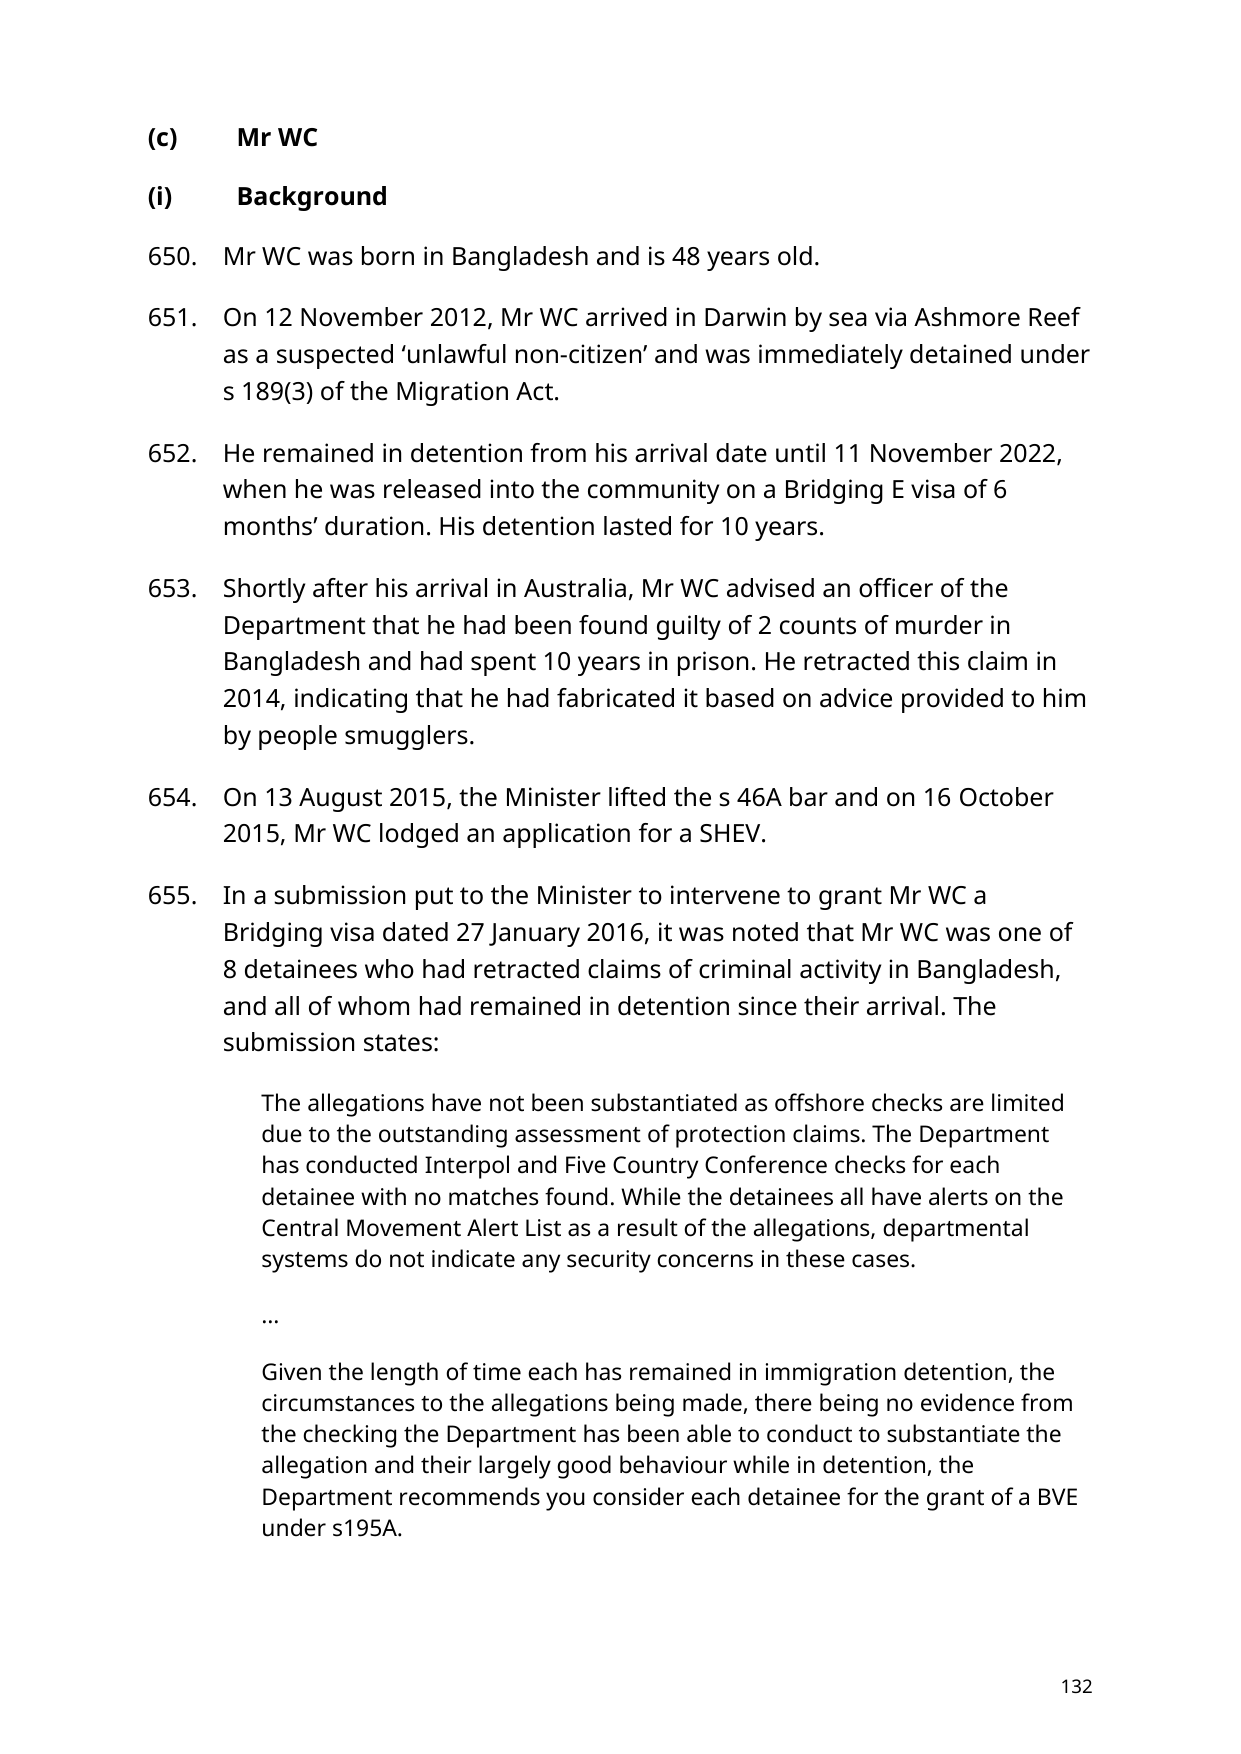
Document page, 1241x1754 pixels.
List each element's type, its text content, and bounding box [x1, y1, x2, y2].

text On 12 November 2012, Mr WC arrived in Darwin by sea via Ashmore Reef as a suspected ‘unlawful non-citizen’ and was immediately detained under s 189(3) of the Migration Act. [148, 300, 1092, 407]
subtitle Mr WC [148, 120, 1092, 154]
text He remained in detention from his arrival date until 11 November 2022, when he was released into the community on a Bridging E visa of 6 months’ duration. His detention lasted for 10 years. [148, 435, 1092, 543]
text … [261, 1299, 1092, 1331]
text On 13 August 2015, the Minister lifted the s 46A bar and on 16 October 2015, Mr WC lodged an application for a SHEV. [148, 779, 1092, 850]
text In a submission put to the Minister to intervene to grant Mr WC a Bridging visa dated 27 January 2016, it was noted that Mr WC was one of 8 detainees who had retracted claims of criminal activity in Bangladesh, and all of whom had remained in detention since their arrival. The submission states: [148, 878, 1092, 1059]
text The allegations have not been substantiated as offshore checks are limited due to the outstanding assessment of protection claims. The Department has conducted Interpol and Five Country Conference checks for each detainee with no matches found. While the detainees all have alerts on the Central Movement Alert List as a result of the allegations, departmental systems do not indicate any security concerns in these cases. [261, 1087, 1092, 1274]
text Given the length of time each has remained in immigration detention, the circumstances to the allegations being made, there being no evidence from the checking the Department has been able to conduct to substantiate the allegation and their largely good behaviour while in detention, the Department recommends you consider each detainee for the grant of a BVE under s195A. [261, 1356, 1092, 1543]
subtitle Background [148, 179, 1092, 213]
text Shortly after his arrival in Australia, Mr WC advised an officer of the Department that he had been found guilty of 2 counts of murder in Bangladesh and had spent 10 years in prison. He retracted this claim in 2014, indicating that he had fabricated it based on advice provided to him by people smugglers. [148, 571, 1092, 752]
text Mr WC was born in Bangladesh and is 48 years old. [148, 238, 1092, 272]
